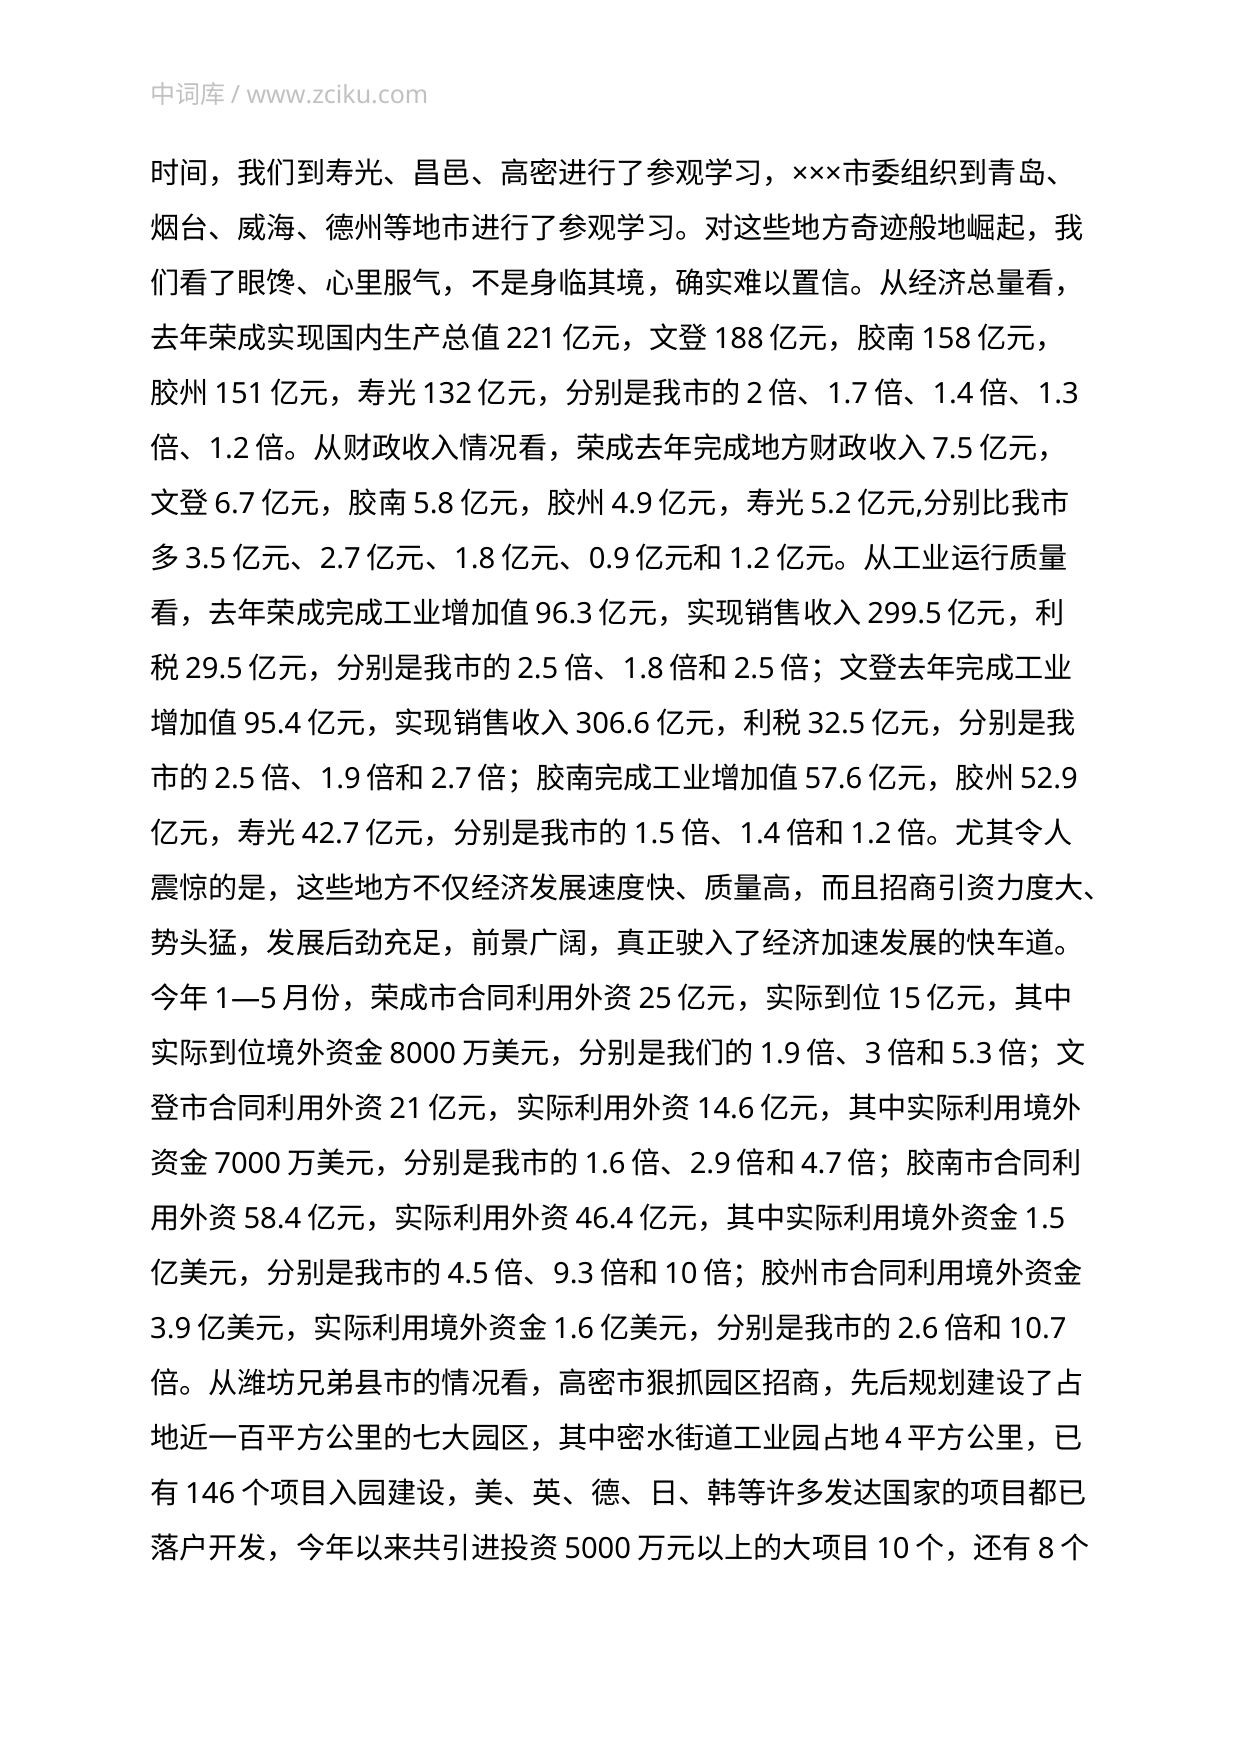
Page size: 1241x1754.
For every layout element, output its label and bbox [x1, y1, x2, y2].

text [150, 150, 1090, 1567]
